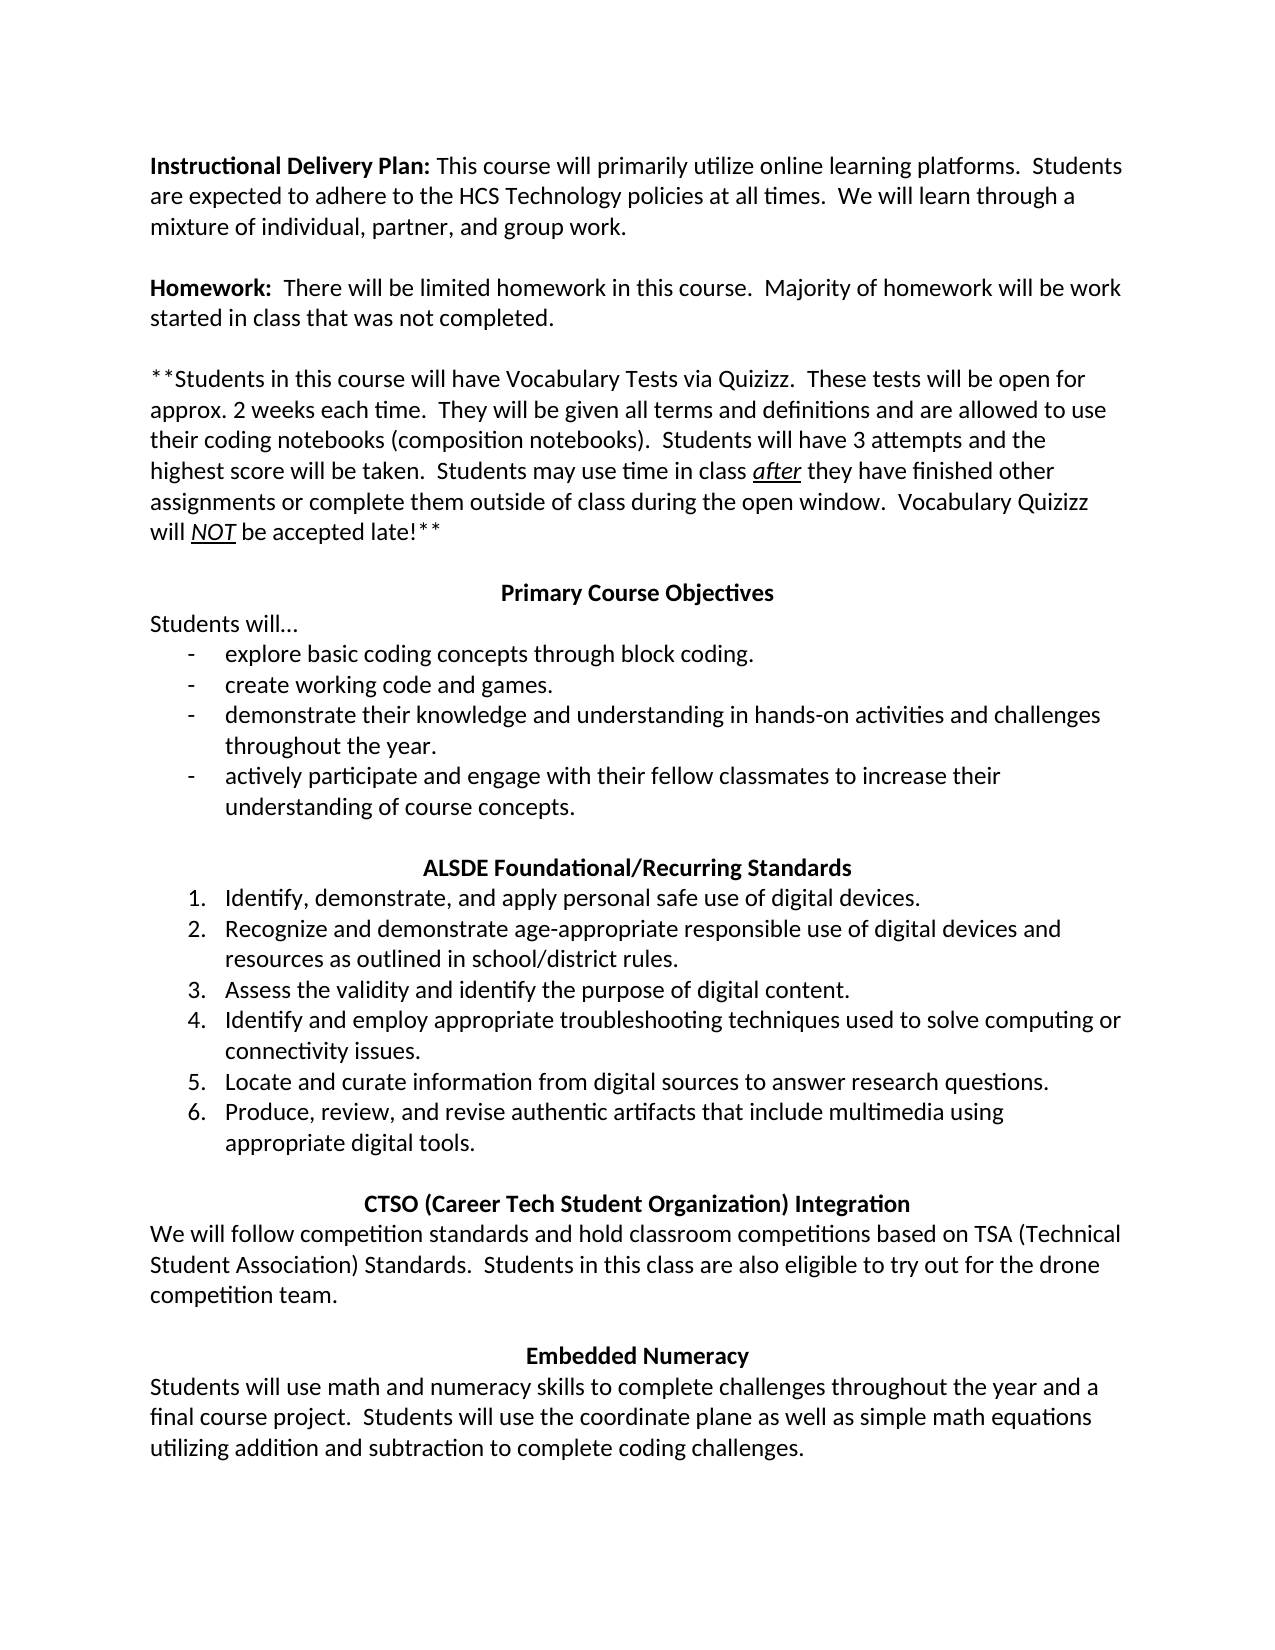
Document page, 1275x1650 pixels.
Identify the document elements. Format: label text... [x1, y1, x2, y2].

list explore basic coding concepts through block coding. [187, 638, 1125, 669]
text **Students in this course will have Vocabulary Tests via Quizizz. These tests will be open for approx. 2 weeks each time. They will be given all terms and definitions and are allowed to use their coding notebooks (composition notebooks). Students will have 3 attempts and the highest score will be taken. Students may use time in class after they have finished other assignments or complete them outside of class during the open window. Vocabulary Quizizz will NOT be accepted late!** [150, 364, 1125, 547]
text Primary Course Objectives [150, 577, 1125, 608]
list Identify, demonstrate, and apply personal safe use of digital devices. [187, 882, 1125, 913]
text Embedded Numeracy [150, 1340, 1125, 1371]
text Students will use math and numeracy skills to complete challenges throughout the year and a final course project. Students will use the coordinate plane as well as simple math equations utilizing addition and subtraction to complete coding challenges. [150, 1371, 1125, 1462]
text ALSDE Foundational/Recurring Standards [150, 852, 1125, 882]
list demonstrate their knowledge and understanding in hands-on activities and challenges throughout the year. [187, 699, 1125, 760]
text CTSO (Career Tech Student Organization) Integration [150, 1188, 1125, 1218]
list Assess the validity and identify the purpose of digital content. [187, 974, 1125, 1004]
list actively participate and engage with their fellow classmates to increase their understanding of course concepts. [187, 760, 1125, 821]
text Students will… [150, 608, 1125, 638]
list Recognize and demonstrate age-appropriate responsible use of digital devices and resources as outlined in school/district rules. [187, 913, 1125, 974]
list Produce, review, and revise authentic artifacts that include multimedia using appropriate digital tools. [187, 1096, 1125, 1157]
list Identify and employ appropriate troubleshooting techniques used to solve computing or connectivity issues. [187, 1004, 1125, 1066]
text Homework: There will be limited homework in this course. Majority of homework will be work started in class that was not completed. [150, 272, 1125, 333]
list Locate and curate information from digital sources to answer research questions. [187, 1066, 1125, 1096]
text Instructional Delivery Plan: This course will primarily utilize online learning platforms. Students are expected to adhere to the HCS Technology policies at all times. We will learn through a mixture of individual, partner, and group work. [150, 150, 1125, 242]
text We will follow competition standards and hold classroom competitions based on TSA (Technical Student Association) Standards. Students in this class are also eligible to try out for the drone competition team. [150, 1218, 1125, 1310]
list create working code and games. [187, 669, 1125, 699]
